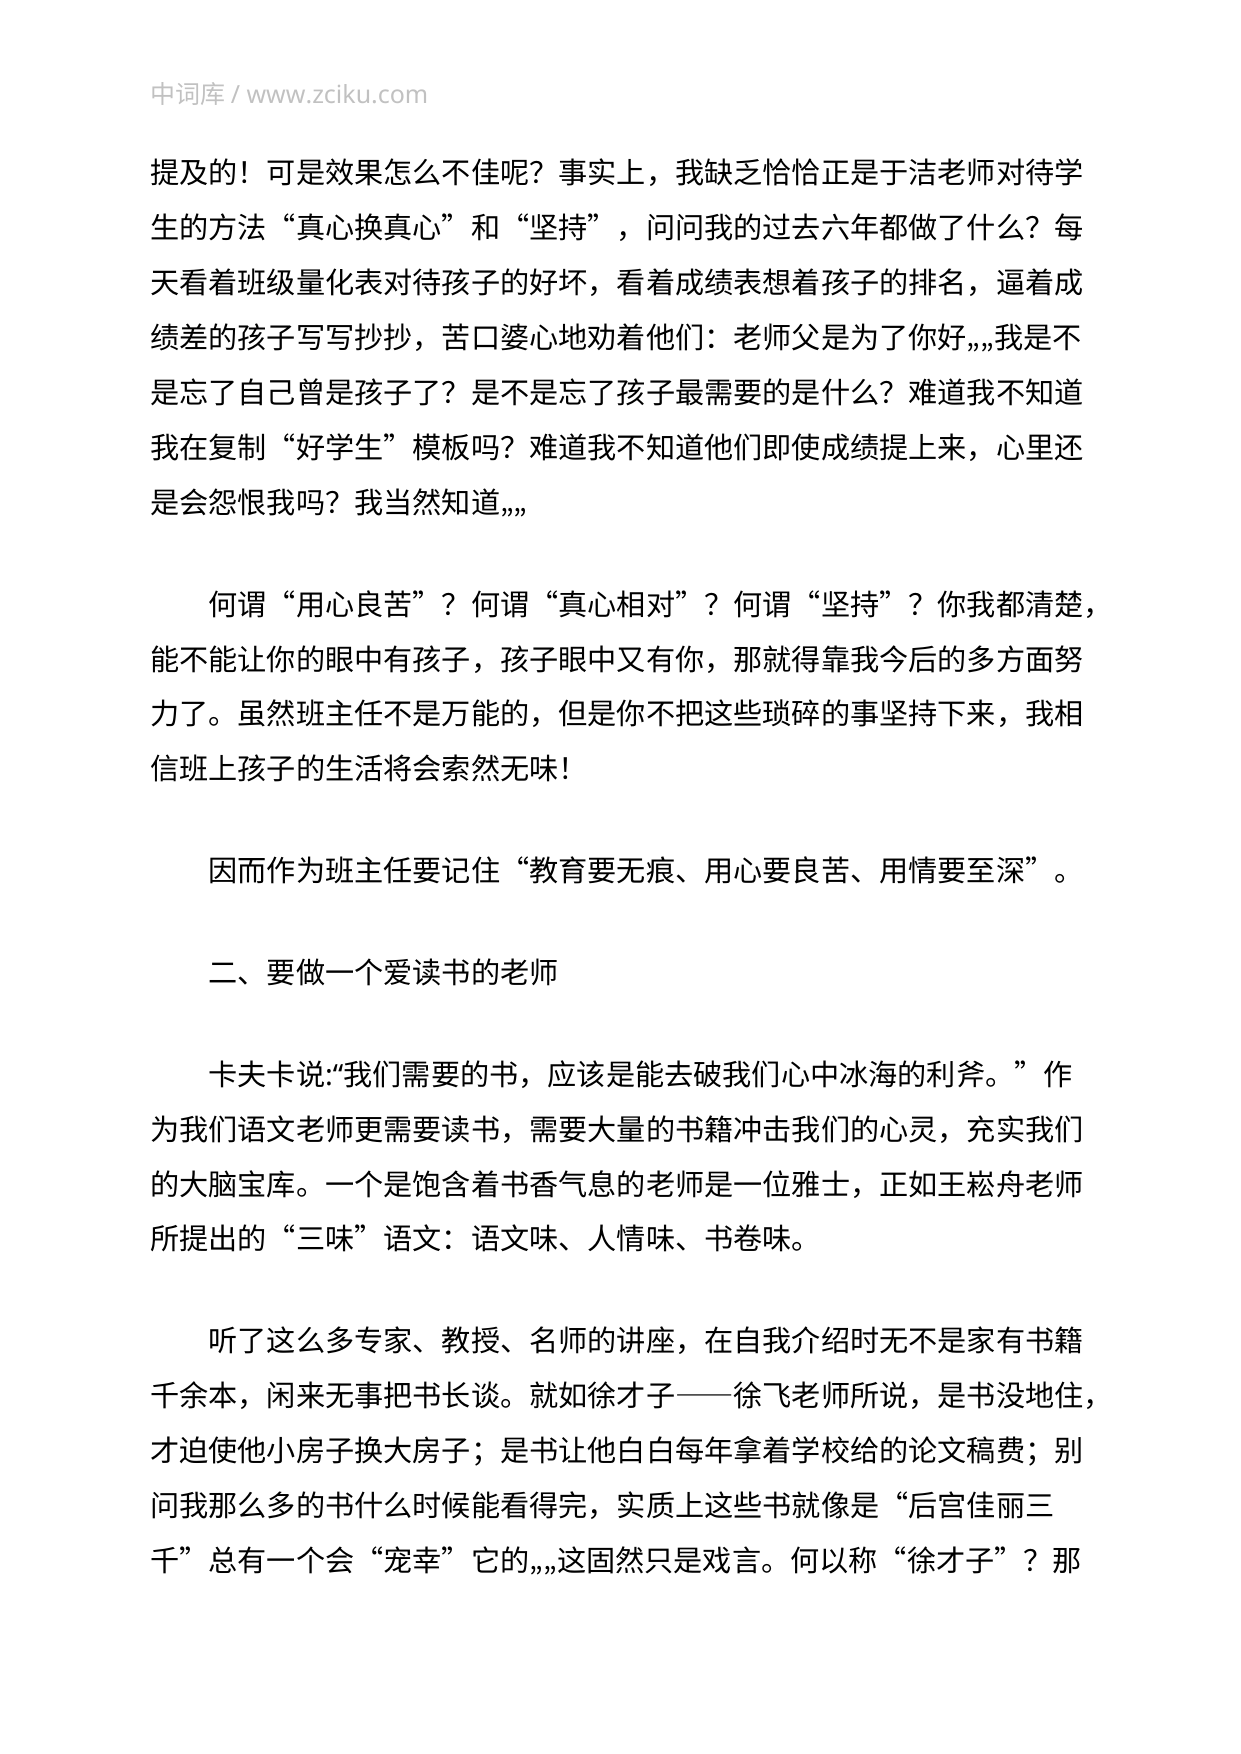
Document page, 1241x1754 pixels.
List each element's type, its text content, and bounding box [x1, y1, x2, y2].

text 因而作为班主任要记住“教育要无痕、用心要良苦、用情要至深”。 [150, 848, 1090, 890]
text 何谓“用心良苦”？何谓“真心相对”？何谓“坚持”？你我都清楚，能不能让你的眼中有孩子，孩子眼中又有你，那就得靠我今后的多方面努力了。虽然班主任不是万能的，但是你不把这些琐碎的事坚持下来，我相信班上孩子的生活将会索然无味！ [150, 581, 1090, 788]
text 卡夫卡说:“我们需要的书，应该是能去破我们心中冰海的利斧。”作为我们语文老师更需要读书，需要大量的书籍冲击我们的心灵，充实我们的大脑宝库。一个是饱含着书香气息的老师是一位雅士，正如王崧舟老师所提出的“三味”语文：语文味、人情味、书卷味。 [150, 1051, 1090, 1258]
text 二、要做一个爱读书的老师 [150, 949, 1090, 992]
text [150, 1318, 1090, 1579]
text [150, 150, 1090, 522]
